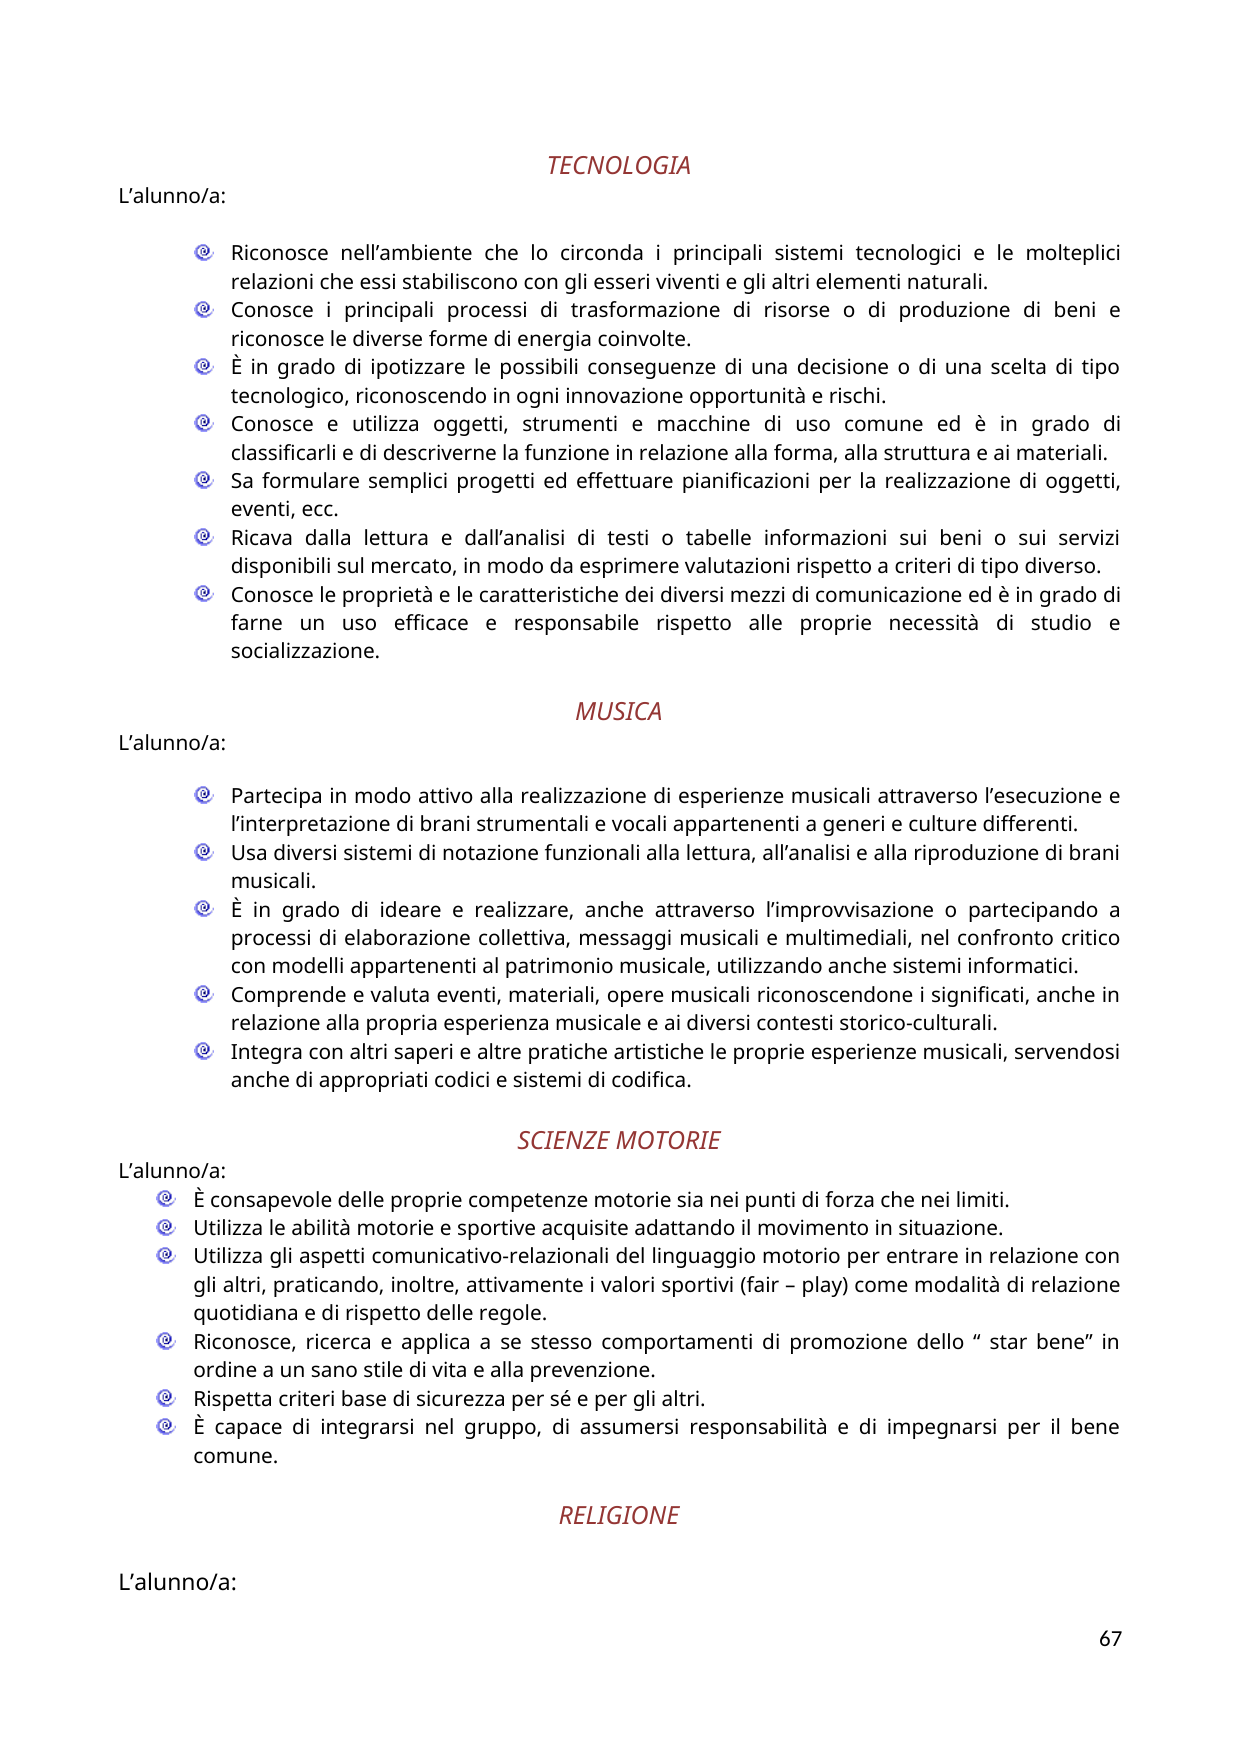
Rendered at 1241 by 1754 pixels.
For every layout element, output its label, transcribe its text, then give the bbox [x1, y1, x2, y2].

list Utilizza gli aspetti comunicativo-relazionali del linguaggio motorio per entrare in relazione con gli altri, praticando, inoltre, attivamente i valori sportivi (fair – play) come modalità di relazione quotidiana e di rispetto delle regole. [156, 1242, 1122, 1327]
picture [156, 1389, 176, 1407]
list Ricava dalla lettura e dall’analisi di testi o tabelle informazioni sui beni o sui servizi disponibili sul mercato, in modo da esprimere valutazioni rispetto a criteri di tipo diverso. [193, 523, 1122, 580]
list Utilizza le abilità motorie e sportive acquisite adattando il movimento in situazione. [156, 1213, 1122, 1242]
picture [194, 1042, 214, 1060]
text SCIENZE MOTORIE [118, 1122, 1122, 1156]
list Comprende e valuta eventi, materiali, opere musicali riconoscendone i significati, anche in relazione alla propria esperienza musicale e ai diversi contesti storico-culturali. [193, 980, 1122, 1037]
picture [194, 528, 214, 546]
picture [194, 786, 214, 804]
list Usa diversi sistemi di notazione funzionali alla lettura, all’analisi e alla riproduzione di brani musicali. [193, 838, 1122, 895]
list Conosce i principali processi di trasformazione di risorse o di produzione di beni e riconosce le diverse forme di energia coinvolte. [193, 295, 1122, 352]
list Sa formulare semplici progetti ed effettuare pianificazioni per la realizzazione di oggetti, eventi, ecc. [193, 466, 1122, 523]
list Conosce e utilizza oggetti, strumenti e macchine di uso comune ed è in grado di classificarli e di descriverne la funzione in relazione alla forma, alla struttura e ai materiali. [193, 409, 1122, 466]
picture [194, 358, 214, 375]
picture [156, 1190, 176, 1207]
picture [194, 414, 214, 432]
list È in grado di ipotizzare le possibili conseguenze di una decisione o di una scelta di tipo tecnologico, riconoscendo in ogni innovazione opportunità e rischi. [193, 352, 1122, 409]
text L’alunno/a: [118, 728, 1074, 756]
text L’alunno/a: [118, 1566, 1122, 1597]
picture [156, 1418, 176, 1435]
picture [194, 244, 214, 261]
list È capace di integrarsi nel gruppo, di assumersi responsabilità e di impegnarsi per il bene comune. [156, 1412, 1122, 1469]
text RELIGIONE [118, 1498, 1122, 1532]
picture [194, 301, 214, 318]
picture [156, 1332, 176, 1350]
list Rispetta criteri base di sicurezza per sé e per gli altri. [156, 1384, 1122, 1412]
list Riconosce, ricerca e applica a se stesso comportamenti di promozione dello “ star bene” in ordine a un sano stile di vita e alla prevenzione. [156, 1327, 1122, 1384]
text L’alunno/a: [118, 182, 1122, 210]
list Integra con altri saperi e altre pratiche artistiche le proprie esperienze musicali, servendosi anche di appropriati codici e sistemi di codifica. [193, 1037, 1122, 1094]
list È in grado di ideare e realizzare, anche attraverso l’improvvisazione o partecipando a processi di elaborazione collettiva, messaggi musicali e multimediali, nel confronto critico con modelli appartenenti al patrimonio musicale, utilizzando anche sistemi informatici. [193, 895, 1122, 980]
list Riconosce nell’ambiente che lo circonda i principali sistemi tecnologici e le molteplici relazioni che essi stabiliscono con gli esseri viventi e gli altri elementi naturali. [193, 238, 1122, 295]
picture [194, 471, 214, 489]
picture [194, 985, 214, 1003]
picture [156, 1219, 176, 1236]
picture [194, 843, 214, 861]
picture [194, 585, 214, 602]
text MUSICA [118, 693, 1122, 728]
list È consapevole delle proprie competenze motorie sia nei punti di forza che nei limiti. [156, 1185, 1122, 1213]
text L’alunno/a: [118, 1156, 1122, 1185]
picture [194, 900, 214, 917]
list Conosce le proprietà e le caratteristiche dei diversi mezzi di comunicazione ed è in grado di farne un uso efficace e responsabile rispetto alle proprie necessità di studio e socializzazione. [193, 580, 1122, 665]
list Partecipa in modo attivo alla realizzazione di esperienze musicali attraverso l’esecuzione e l’interpretazione di brani strumentali e vocali appartenenti a generi e culture differenti. [193, 781, 1122, 838]
picture [156, 1247, 176, 1264]
text TECNOLOGIA [118, 148, 1122, 182]
